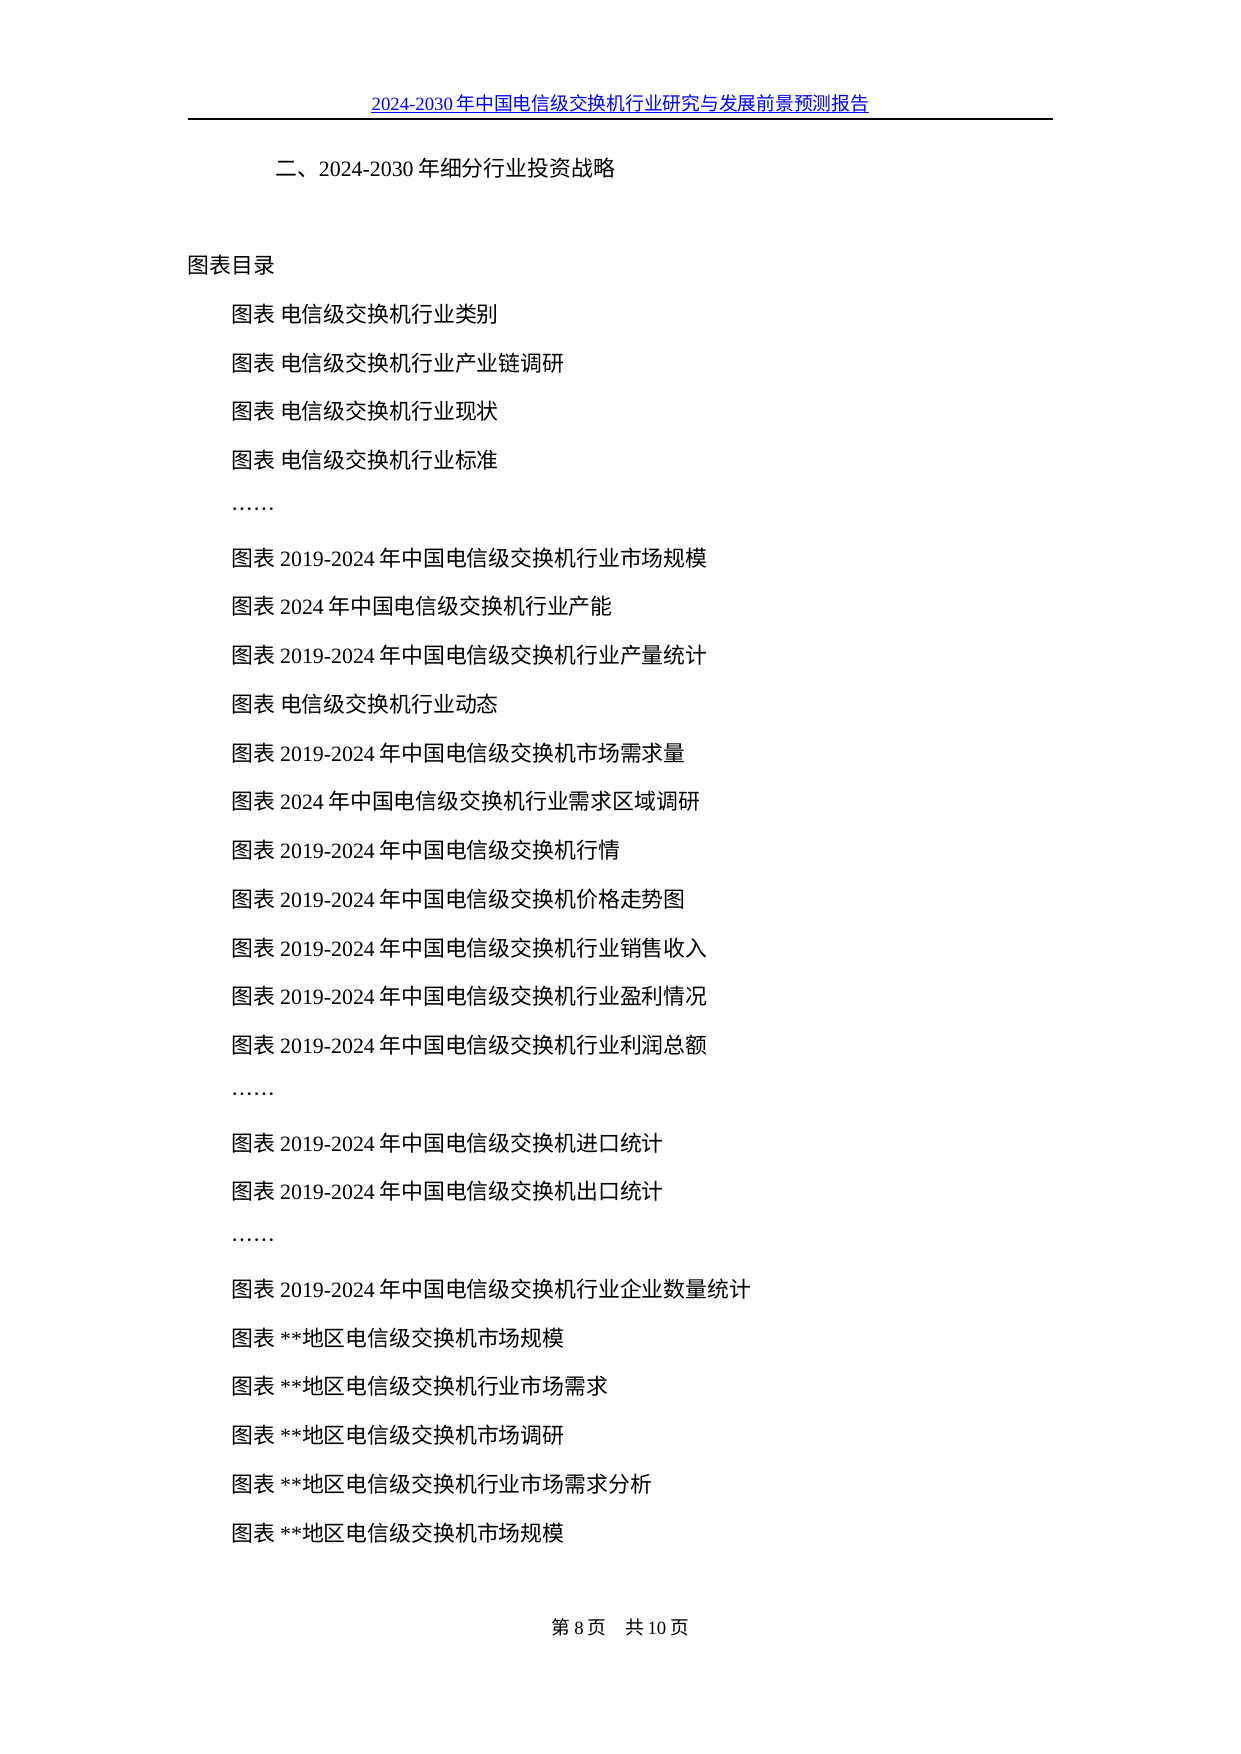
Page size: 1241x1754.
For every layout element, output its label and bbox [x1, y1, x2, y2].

text [187, 150, 1053, 1548]
